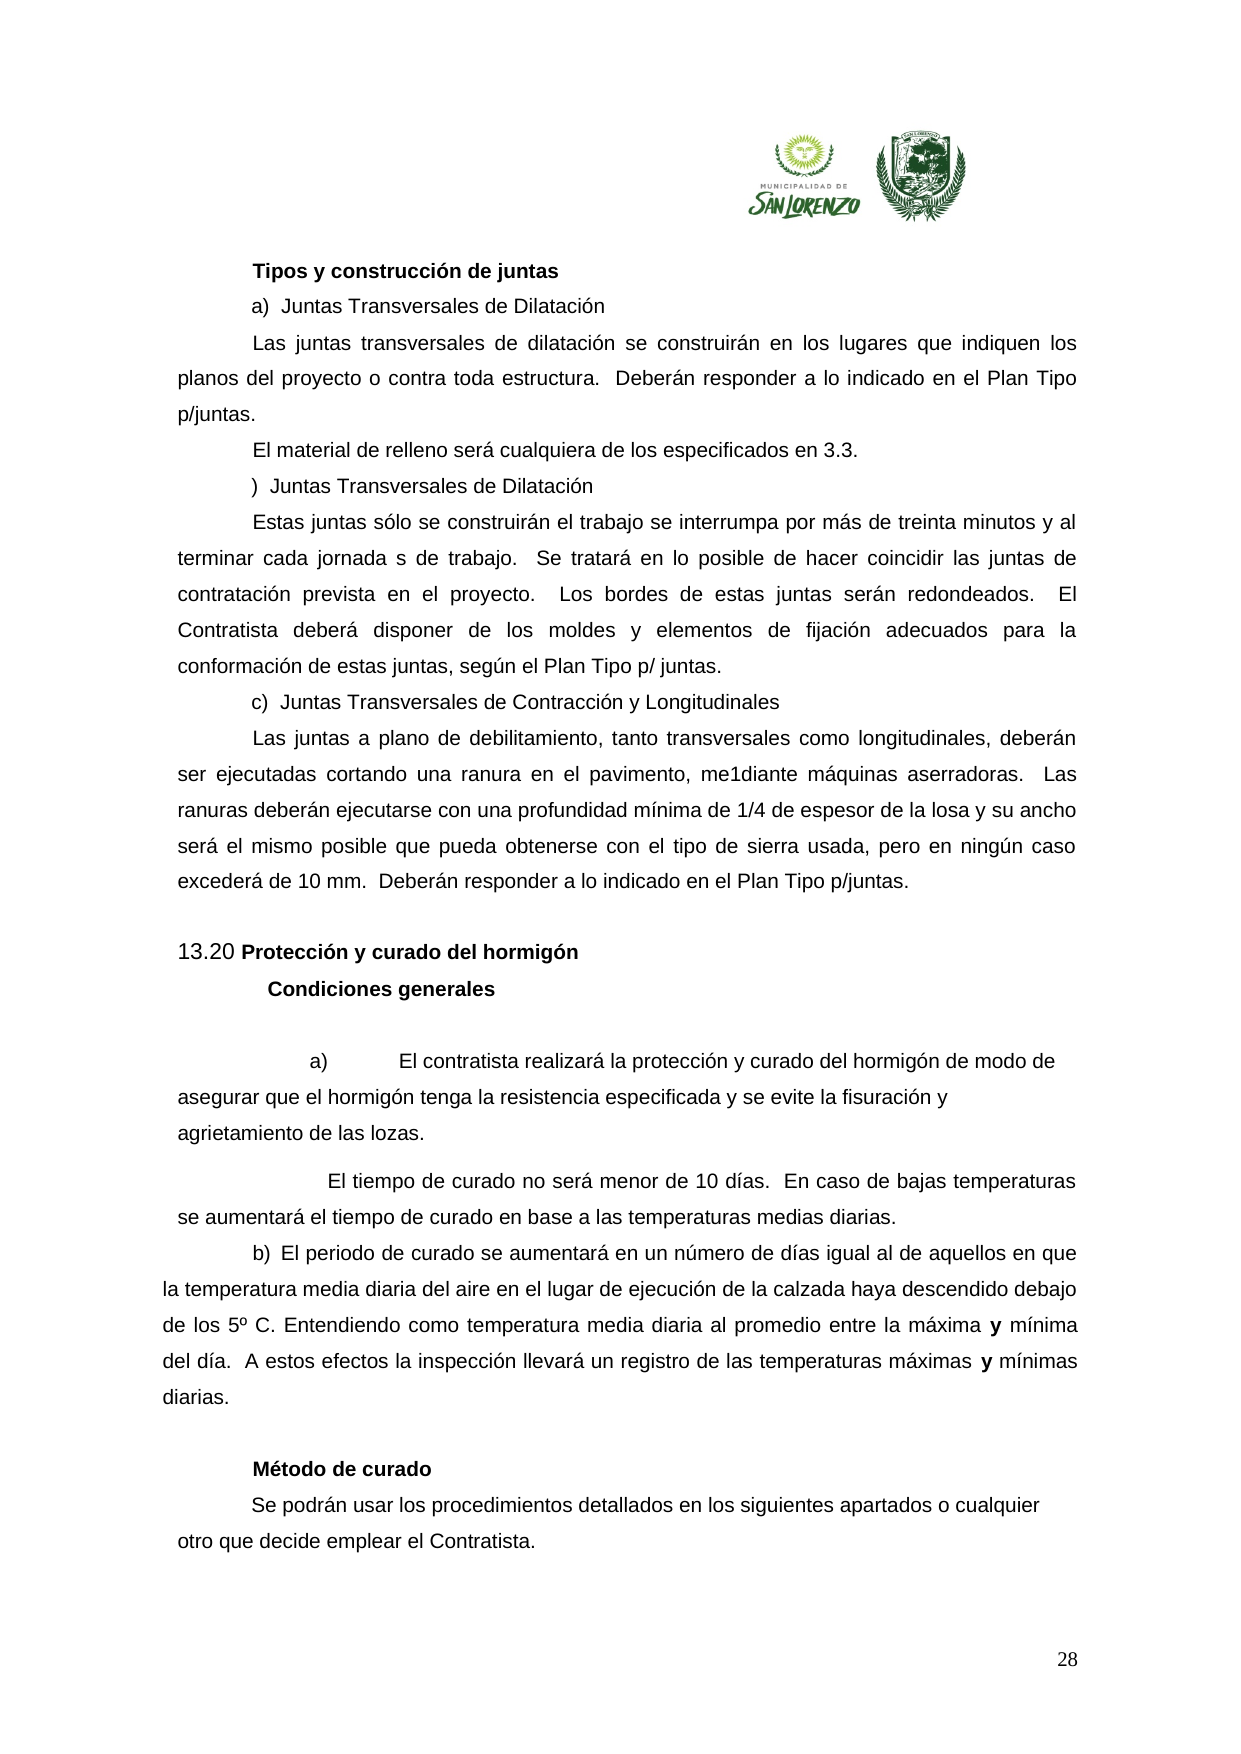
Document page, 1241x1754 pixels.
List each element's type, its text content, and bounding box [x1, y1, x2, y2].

text Condiciones generales [177, 977, 1078, 1001]
text ) Juntas Transversales de Dilatación [251, 474, 1078, 498]
text Estas juntas sólo se construirán el trabajo se interrumpa por más de treinta minutos y al terminar cada jornada s de trabajo. Se tratará en lo posible de hacer coincidir las juntas de contratación prevista en el proyecto. Los bordes de estas juntas serán redondeados. El Contratista deberá disponer de los moldes y elementos de fijación adecuados para la conformación de estas juntas, según el Plan Tipo p/ juntas. [177, 510, 1078, 678]
text b) El periodo de curado se aumentará en un número de días igual al de aquellos en que la temperatura media diaria del aire en el lugar de ejecución de la calzada haya descendido debajo de los 5º C. Entendiendo como temperatura media diaria al promedio entre la máxima y mínima del día. A estos efectos la inspección llevará un registro de las temperaturas máximas y mínimas diarias. [162, 1241, 1078, 1409]
text 13.20 Protección y curado del hormigón [177, 938, 1078, 964]
text El material de relleno será cualquiera de los especificados en 3.3. [177, 438, 1078, 462]
text Método de curado [177, 1457, 1078, 1481]
text Las juntas a plano de debilitamiento, tanto transversales como longitudinales, deberán ser ejecutadas cortando una ranura en el pavimento, me1diante máquinas aserradoras. Las ranuras deberán ejecutarse con una profundidad mínima de 1/4 de espesor de la losa y su ancho será el mismo posible que pueda obtenerse con el tipo de sierra usada, pero en ningún caso excederá de . Deberán responder a lo indicado en el Plan Tipo p/juntas. [177, 726, 1078, 893]
text c) Juntas Transversales de Contracción y Longitudinales [251, 690, 1078, 714]
text Las juntas transversales de dilatación se construirán en los lugares que indiquen los planos del proyecto o contra toda estructura. Deberán responder a lo indicado en el Plan Tipo p/juntas. [177, 330, 1078, 426]
text a) Juntas Transversales de Dilatación [251, 294, 1078, 318]
picture [218, 75, 1022, 235]
text Se podrán usar los procedimientos detallados en los siguientes apartados o cualquier otro que decide emplear el Contratista. [177, 1493, 1078, 1553]
text a) El contratista realizará la protección y curado del hormigón de modo de asegurar que el hormigón tenga la resistencia especificada y se evite la fisuración y agrietamiento de las lozas. [177, 1049, 1078, 1145]
text El tiempo de curado no será menor de 10 días. En caso de bajas temperaturas se aumentará el tiempo de curado en base a las temperaturas medias diarias. [177, 1169, 1078, 1229]
text Tipos y construcción de juntas [177, 258, 1078, 282]
